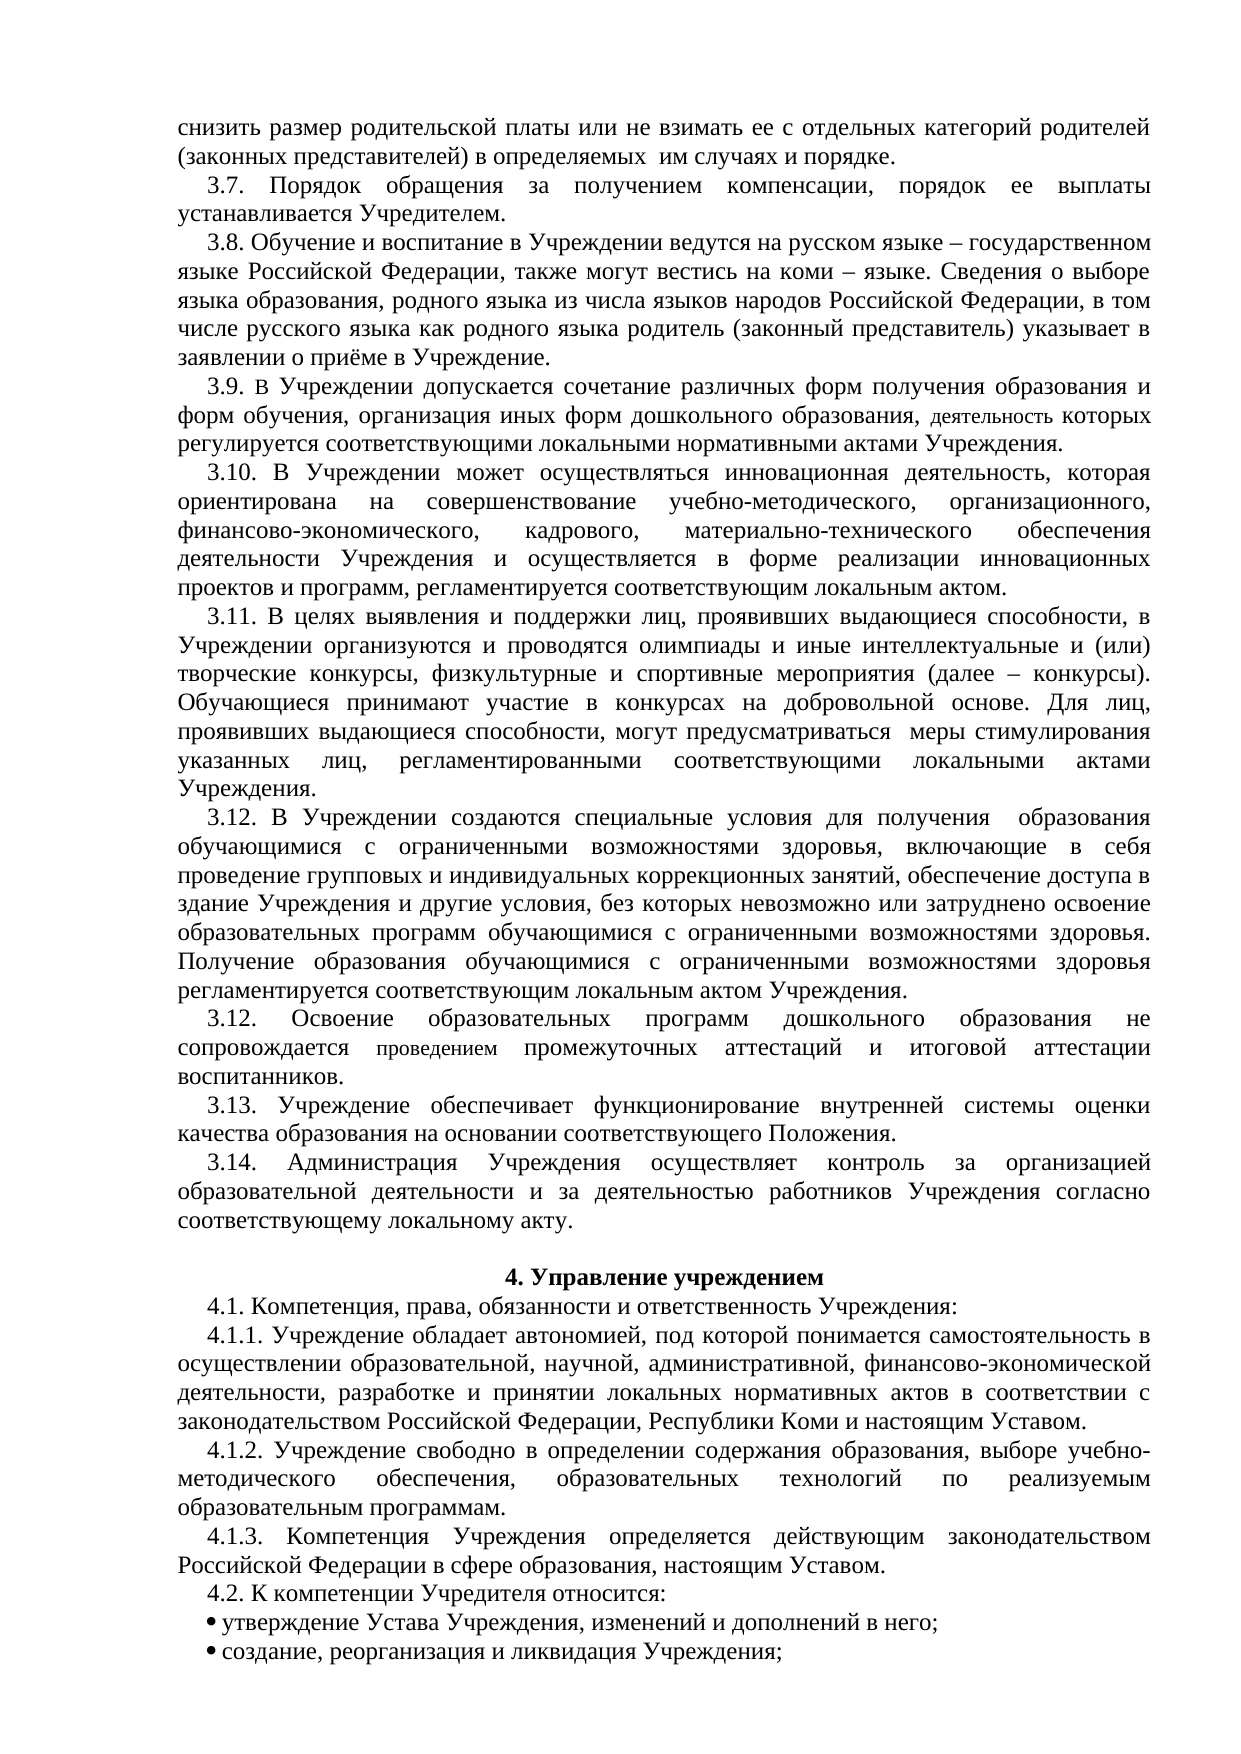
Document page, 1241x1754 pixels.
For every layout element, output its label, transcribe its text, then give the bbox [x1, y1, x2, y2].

text 3.9. В Учреждении допускается сочетание различных форм получения образования и форм обучения, организация иных форм дошкольного образования, деятельность которых регулируется соответствующими локальными нормативными актами Учреждения. [177, 371, 1152, 457]
text 3.12. Освоение образовательных программ дошкольного образования не сопровождается проведением промежуточных аттестаций и итоговой аттестации воспитанников. [177, 1003, 1152, 1090]
text 3.12. В Учреждении создаются специальные условия для получения образования обучающимися с ограниченными возможностями здоровья, включающие в себя проведение групповых и индивидуальных коррекционных занятий, обеспечение доступа в здание Учреждения и другие условия, без которых невозможно или затруднено освоение образовательных программ обучающимися с ограниченными возможностями здоровья. Получение образования обучающимися с ограниченными возможностями здоровья регламентируется соответствующим локальным актом Учреждения. [177, 802, 1152, 1003]
text 4.1. Компетенция, права, обязанности и ответственность Учреждения: [177, 1291, 1152, 1320]
text 3.14. Администрация Учреждения осуществляет контроль за организацией образовательной деятельности и за деятельностью работников Учреждения согласно соответствующему локальному акту. [177, 1147, 1152, 1233]
list создание, реорганизация и ликвидация Учреждения; [177, 1636, 1152, 1665]
text 3.8. Обучение и воспитание в Учреждении ведутся на русском языке – государственном языке Российской Федерации, также могут вестись на коми – языке. Сведения о выборе языка образования, родного языка из числа языков народов Российской Федерации, в том числе русского языка как родного языка родитель (законный представитель) указывает в заявлении о приёме в Учреждение. [177, 227, 1152, 371]
text 3.7. Порядок обращения за получением компенсации, порядок ее выплаты устанавливается Учредителем. [177, 170, 1152, 227]
text 4.1.1. Учреждение обладает автономией, под которой понимается самостоятельность в осуществлении образовательной, научной, административной, финансово-экономической деятельности, разработке и принятии локальных нормативных актов в соответствии с законодательством Российской Федерации, Республики Коми и настоящим Уставом. [177, 1320, 1152, 1435]
list утверждение Устава Учреждения, изменений и дополнений в него; [177, 1607, 1152, 1636]
text 4.1.2. Учреждение свободно в определении содержания образования, выборе учебно-методического обеспечения, образовательных технологий по реализуемым образовательным программам. [177, 1435, 1152, 1521]
text 3.13. Учреждение обеспечивает функционирование внутренней системы оценки качества образования на основании соответствующего Положения. [177, 1090, 1152, 1147]
text 4.2. К компетенции Учредителя относится: [177, 1578, 1152, 1607]
text 4.1.3. Компетенция Учреждения определяется действующим законодательством Российской Федерации в сфере образования, настоящим Уставом. [177, 1521, 1152, 1578]
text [177, 112, 1152, 170]
text 3.11. В целях выявления и поддержки лиц, проявивших выдающиеся способности, в Учреждении организуются и проводятся олимпиады и иные интеллектуальные и (или) творческие конкурсы, физкультурные и спортивные мероприятия (далее – конкурсы). Обучающиеся принимают участие в конкурсах на добровольной основе. Для лиц, проявивших выдающиеся способности, могут предусматриваться меры стимулирования указанных лиц, регламентированными соответствующими локальными актами Учреждения. [177, 601, 1152, 802]
text 4. Управление учреждением [177, 1262, 1152, 1291]
text 3.10. В Учреждении может осуществляться инновационная деятельность, которая ориентирована на совершенствование учебно-методического, организационного, финансово-экономического, кадрового, материально-технического обеспечения деятельности Учреждения и осуществляется в форме реализации инновационных проектов и программ, регламентируется соответствующим локальным актом. [177, 457, 1152, 601]
